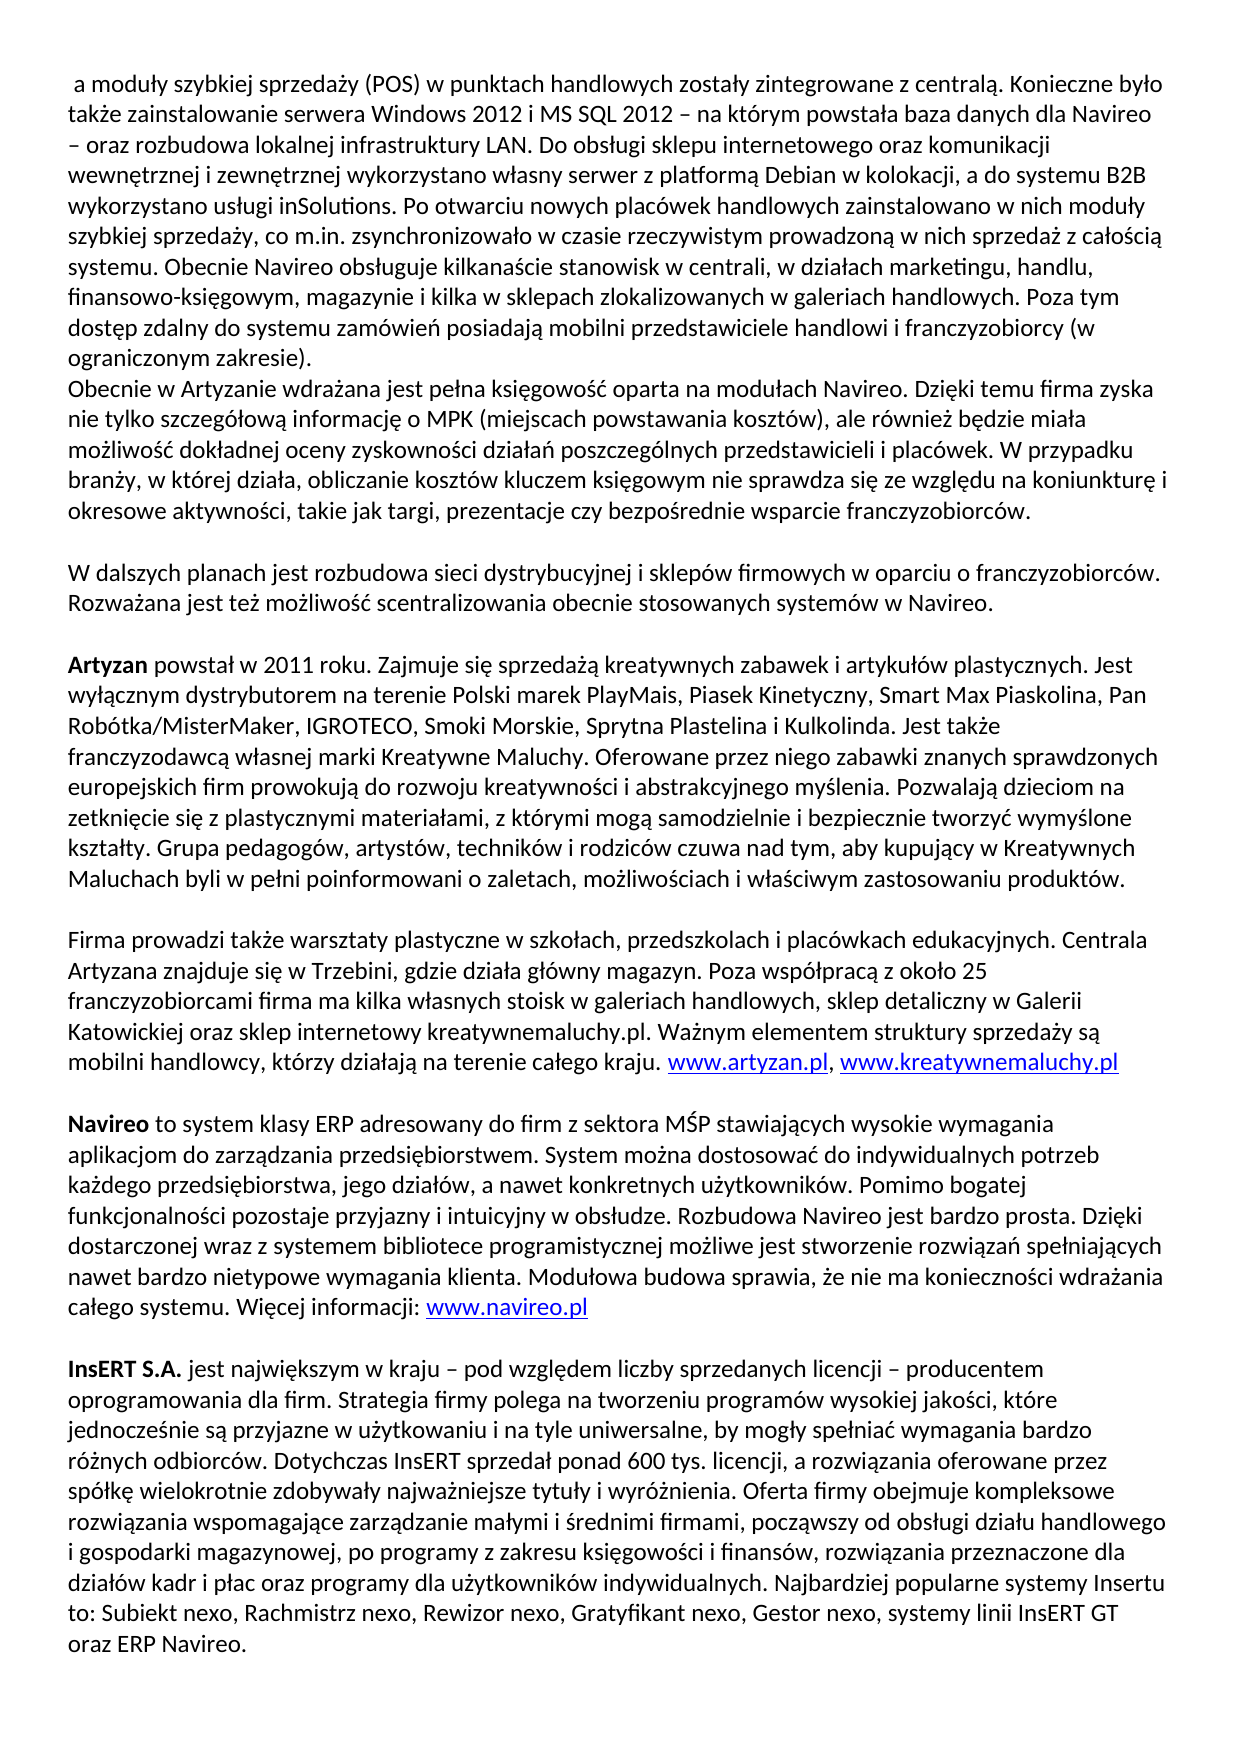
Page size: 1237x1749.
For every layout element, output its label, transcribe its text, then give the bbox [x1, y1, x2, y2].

text W dalszych planach jest rozbudowa sieci dystrybucyjnej i sklepów firmowych w oparciu o franczyzobiorców. Rozważana jest też możliwość scentralizowania obecnie stosowanych systemów w Navireo. [68, 557, 1169, 618]
text Navireo to system klasy ERP adresowany do firm z sektora MŚP stawiających wysokie wymagania aplikacjom do zarządzania przedsiębiorstwem. System można dostosować do indywidualnych potrzeb każdego przedsiębiorstwa, jego działów, a nawet konkretnych użytkowników. Pomimo bogatej funkcjonalności pozostaje przyjazny i intuicyjny w obsłudze. Rozbudowa Navireo jest bardzo prosta. Dzięki dostarczonej wraz z systemem bibliotece programistycznej możliwe jest stworzenie rozwiązań spełniających nawet bardzo nietypowe wymagania klienta. Modułowa budowa sprawia, że nie ma konieczności wdrażania całego systemu. Więcej informacji: www.navireo.pl [68, 1108, 1169, 1322]
text Firma prowadzi także warsztaty plastyczne w szkołach, przedszkolach i placówkach edukacyjnych. Centrala Artyzana znajduje się w Trzebini, gdzie działa główny magazyn. Poza współpracą z około 25 franczyzobiorcami firma ma kilka własnych stoisk w galeriach handlowych, sklep detaliczny w Galerii Katowickiej oraz sklep internetowy kreatywnemaluchy.pl. Ważnym elementem struktury sprzedaży są mobilni handlowcy, którzy działają na terenie całego kraju. www.artyzan.pl, www.kreatywnemaluchy.pl [68, 924, 1169, 1077]
text a moduły szybkiej sprzedaży (POS) w punktach handlowych zostały zintegrowane z centralą. Konieczne było także zainstalowanie serwera Windows 2012 i MS SQL 2012 – na którym powstała baza danych dla Navireo – oraz rozbudowa lokalnej infrastruktury LAN. Do obsługi sklepu internetowego oraz komunikacji wewnętrznej i zewnętrznej wykorzystano własny serwer z platformą Debian w kolokacji, a do systemu B2B wykorzystano usługi inSolutions. Po otwarciu nowych placówek handlowych zainstalowano w nich moduły szybkiej sprzedaży, co m.in. zsynchronizowało w czasie rzeczywistym prowadzoną w nich sprzedaż z całością systemu. Obecnie Navireo obsługuje kilkanaście stanowisk w centrali, w działach marketingu, handlu, finansowo-księgowym, magazynie i kilka w sklepach zlokalizowanych w galeriach handlowych. Poza tym dostęp zdalny do systemu zamówień posiadają mobilni przedstawiciele handlowi i franczyzobiorcy (w ograniczonym zakresie). [68, 68, 1169, 373]
text Obecnie w Artyzanie wdrażana jest pełna księgowość oparta na modułach Navireo. Dzięki temu firma zyska nie tylko szczegółową informację o MPK (miejscach powstawania kosztów), ale również będzie miała możliwość dokładnej oceny zyskowności działań poszczególnych przedstawicieli i placówek. W przypadku branży, w której działa, obliczanie kosztów kluczem księgowym nie sprawdza się ze względu na koniunkturę i okresowe aktywności, takie jak targi, prezentacje czy bezpośrednie wsparcie franczyzobiorców. [68, 373, 1169, 526]
text Artyzan powstał w 2011 roku. Zajmuje się sprzedażą kreatywnych zabawek i artykułów plastycznych. Jest wyłącznym dystrybutorem na terenie Polski marek PlayMais, Piasek Kinetyczny, Smart Max Piaskolina, Pan Robótka/MisterMaker, IGROTECO, Smoki Morskie, Sprytna Plastelina i Kulkolinda. Jest także franczyzodawcą własnej marki Kreatywne Maluchy. Oferowane przez niego zabawki znanych sprawdzonych europejskich firm prowokują do rozwoju kreatywności i abstrakcyjnego myślenia. Pozwalają dzieciom na zetknięcie się z plastycznymi materiałami, z którymi mogą samodzielnie i bezpiecznie tworzyć wymyślone kształty. Grupa pedagogów, artystów, techników i rodziców czuwa nad tym, aby kupujący w Kreatywnych Maluchach byli w pełni poinformowani o zaletach, możliwościach i właściwym zastosowaniu produktów. [68, 649, 1169, 893]
text InsERT S.A. jest największym w kraju – pod względem liczby sprzedanych licencji – producentem oprogramowania dla firm. Strategia firmy polega na tworzeniu programów wysokiej jakości, które jednocześnie są przyjazne w użytkowaniu i na tyle uniwersalne, by mogły spełniać wymagania bardzo różnych odbiorców. Dotychczas InsERT sprzedał ponad 600 tys. licencji, a rozwiązania oferowane przez spółkę wielokrotnie zdobywały najważniejsze tytuły i wyróżnienia. Oferta firmy obejmuje kompleksowe rozwiązania wspomagające zarządzanie małymi i średnimi firmami, począwszy od obsługi działu handlowego i gospodarki magazynowej, po programy z zakresu księgowości i finansów, rozwiązania przeznaczone dla działów kadr i płac oraz programy dla użytkowników indywidualnych. Najbardziej popularne systemy Insertu to: Subiekt nexo, Rachmistrz nexo, Rewizor nexo, Gratyfikant nexo, Gestor nexo, systemy linii InsERT GT oraz ERP Navireo. [68, 1353, 1169, 1658]
